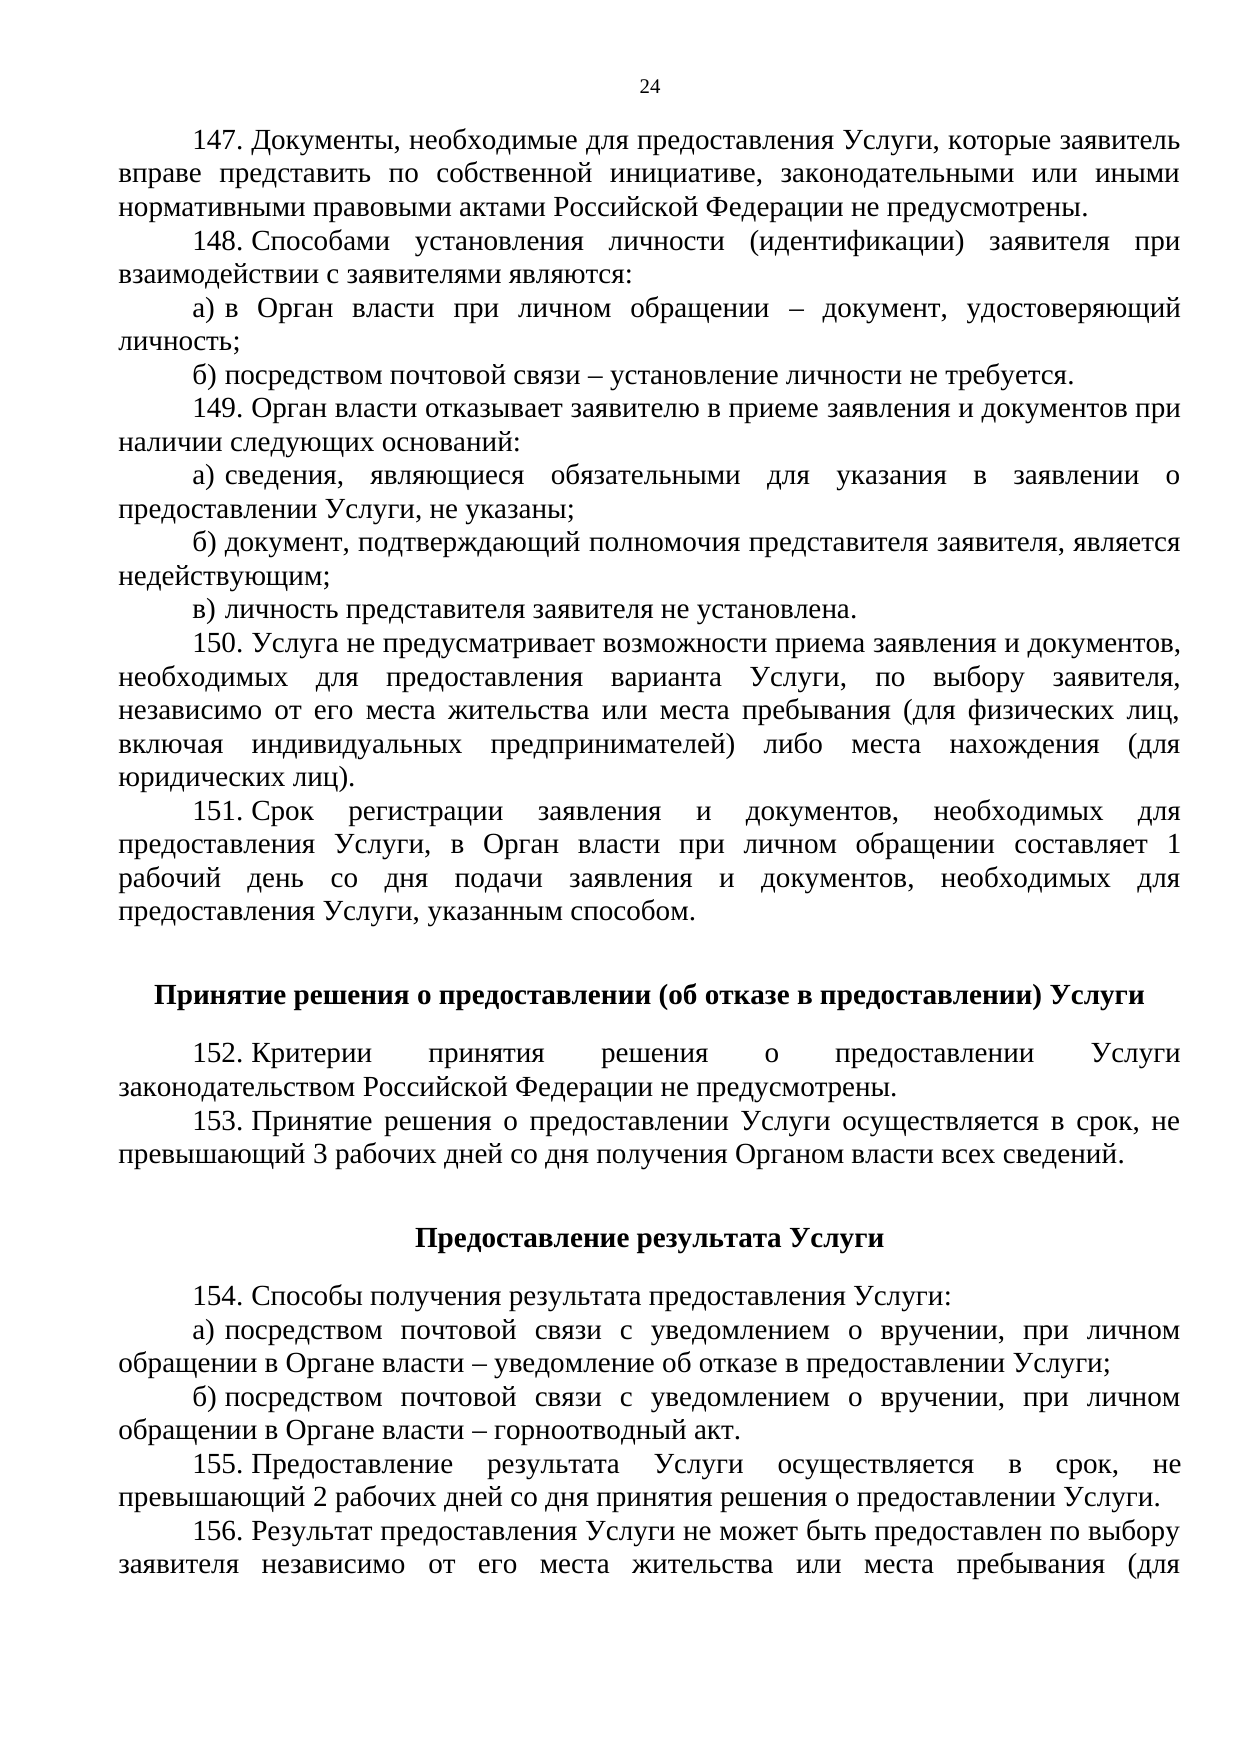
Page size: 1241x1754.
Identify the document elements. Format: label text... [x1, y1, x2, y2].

list Предоставление результата Услуги осуществляется в срок, не превышающий 2 рабочих дней со дня принятия решения о предоставлении Услуги. [118, 1446, 1181, 1513]
list Документы, необходимые для предоставления Услуги, которые заявитель вправе представить по собственной инициативе, законодательными или иными нормативными правовыми актами Российской Федерации не предусмотрены. [118, 122, 1181, 223]
list Орган власти отказывает заявителю в приеме заявления и документов при наличии следующих оснований: [118, 390, 1181, 457]
list посредством почтовой связи – установление личности не требуется. [118, 357, 1181, 390]
list Способами установления личности (идентификации) заявителя при взаимодействии с заявителями являются: [118, 223, 1181, 290]
list Срок регистрации заявления и документов, необходимых для предоставления Услуги, в Орган власти при личном обращении составляет 1 рабочий день со дня подачи заявления и документов, необходимых для предоставления Услуги, указанным способом. [118, 793, 1181, 927]
list сведения, являющиеся обязательными для указания в заявлении о предоставлении Услуги, не указаны; [118, 457, 1181, 524]
list личность представителя заявителя не установлена. [118, 592, 1181, 625]
list в Орган власти при личном обращении – документ, удостоверяющий личность; [118, 290, 1181, 357]
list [118, 1513, 1181, 1580]
list Принятие решения о предоставлении Услуги осуществляется в срок, не превышающий 3 рабочих дней со дня получения Органом власти всех сведений. [118, 1103, 1181, 1170]
list посредством почтовой связи с уведомлением о вручении, при личном обращении в Органе власти – горноотводный акт. [118, 1379, 1181, 1446]
list Критерии принятия решения о предоставлении Услуги законодательством Российской Федерации не предусмотрены. [118, 1036, 1181, 1103]
list Услуга не предусматривает возможности приема заявления и документов, необходимых для предоставления варианта Услуги, по выбору заявителя, независимо от его места жительства или места пребывания (для физических лиц, включая индивидуальных предпринимателей) либо места нахождения (для юридических лиц). [118, 625, 1181, 793]
list документ, подтверждающий полномочия представителя заявителя, является недействующим; [118, 524, 1181, 592]
text Принятие решения о предоставлении (об отказе в предоставлении) Услуги [118, 977, 1181, 1011]
text Предоставление результата Услуги [118, 1220, 1181, 1253]
list посредством почтовой связи с уведомлением о вручении, при личном обращении в Органе власти – уведомление об отказе в предоставлении Услуги; [118, 1312, 1181, 1379]
list Способы получения результата предоставления Услуги: [118, 1278, 1181, 1312]
